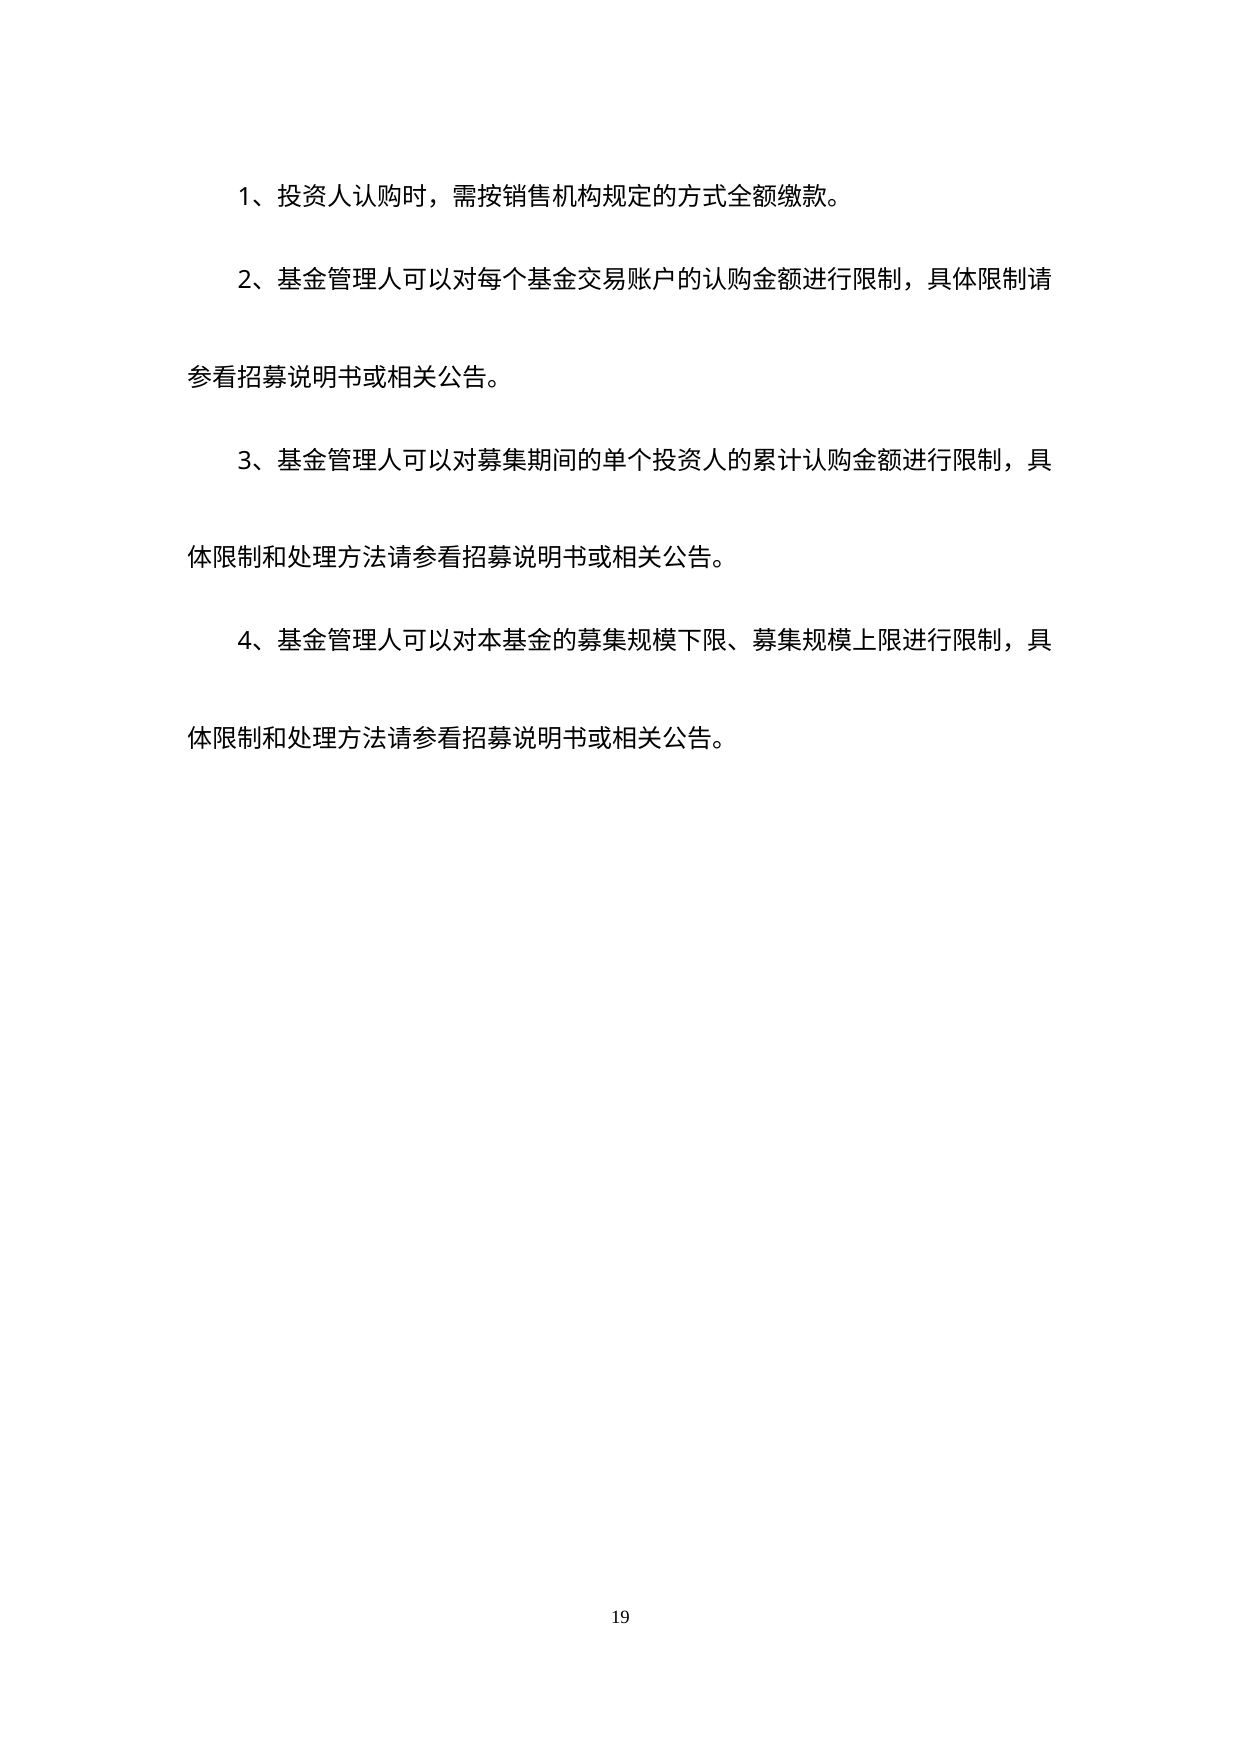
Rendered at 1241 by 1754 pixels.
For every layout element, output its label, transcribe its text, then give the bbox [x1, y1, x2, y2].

text 4、基金管理人可以对本基金的募集规模下限、募集规模上限进行限制，具体限制和处理方法请参看招募说明书或相关公告。 [187, 606, 1053, 769]
text 2、基金管理人可以对每个基金交易账户的认购金额进行限制，具体限制请参看招募说明书或相关公告。 [187, 245, 1053, 408]
text 1、投资人认购时，需按销售机构规定的方式全额缴款。 [187, 162, 1053, 227]
text 3、基金管理人可以对募集期间的单个投资人的累计认购金额进行限制，具体限制和处理方法请参看招募说明书或相关公告。 [187, 426, 1053, 588]
